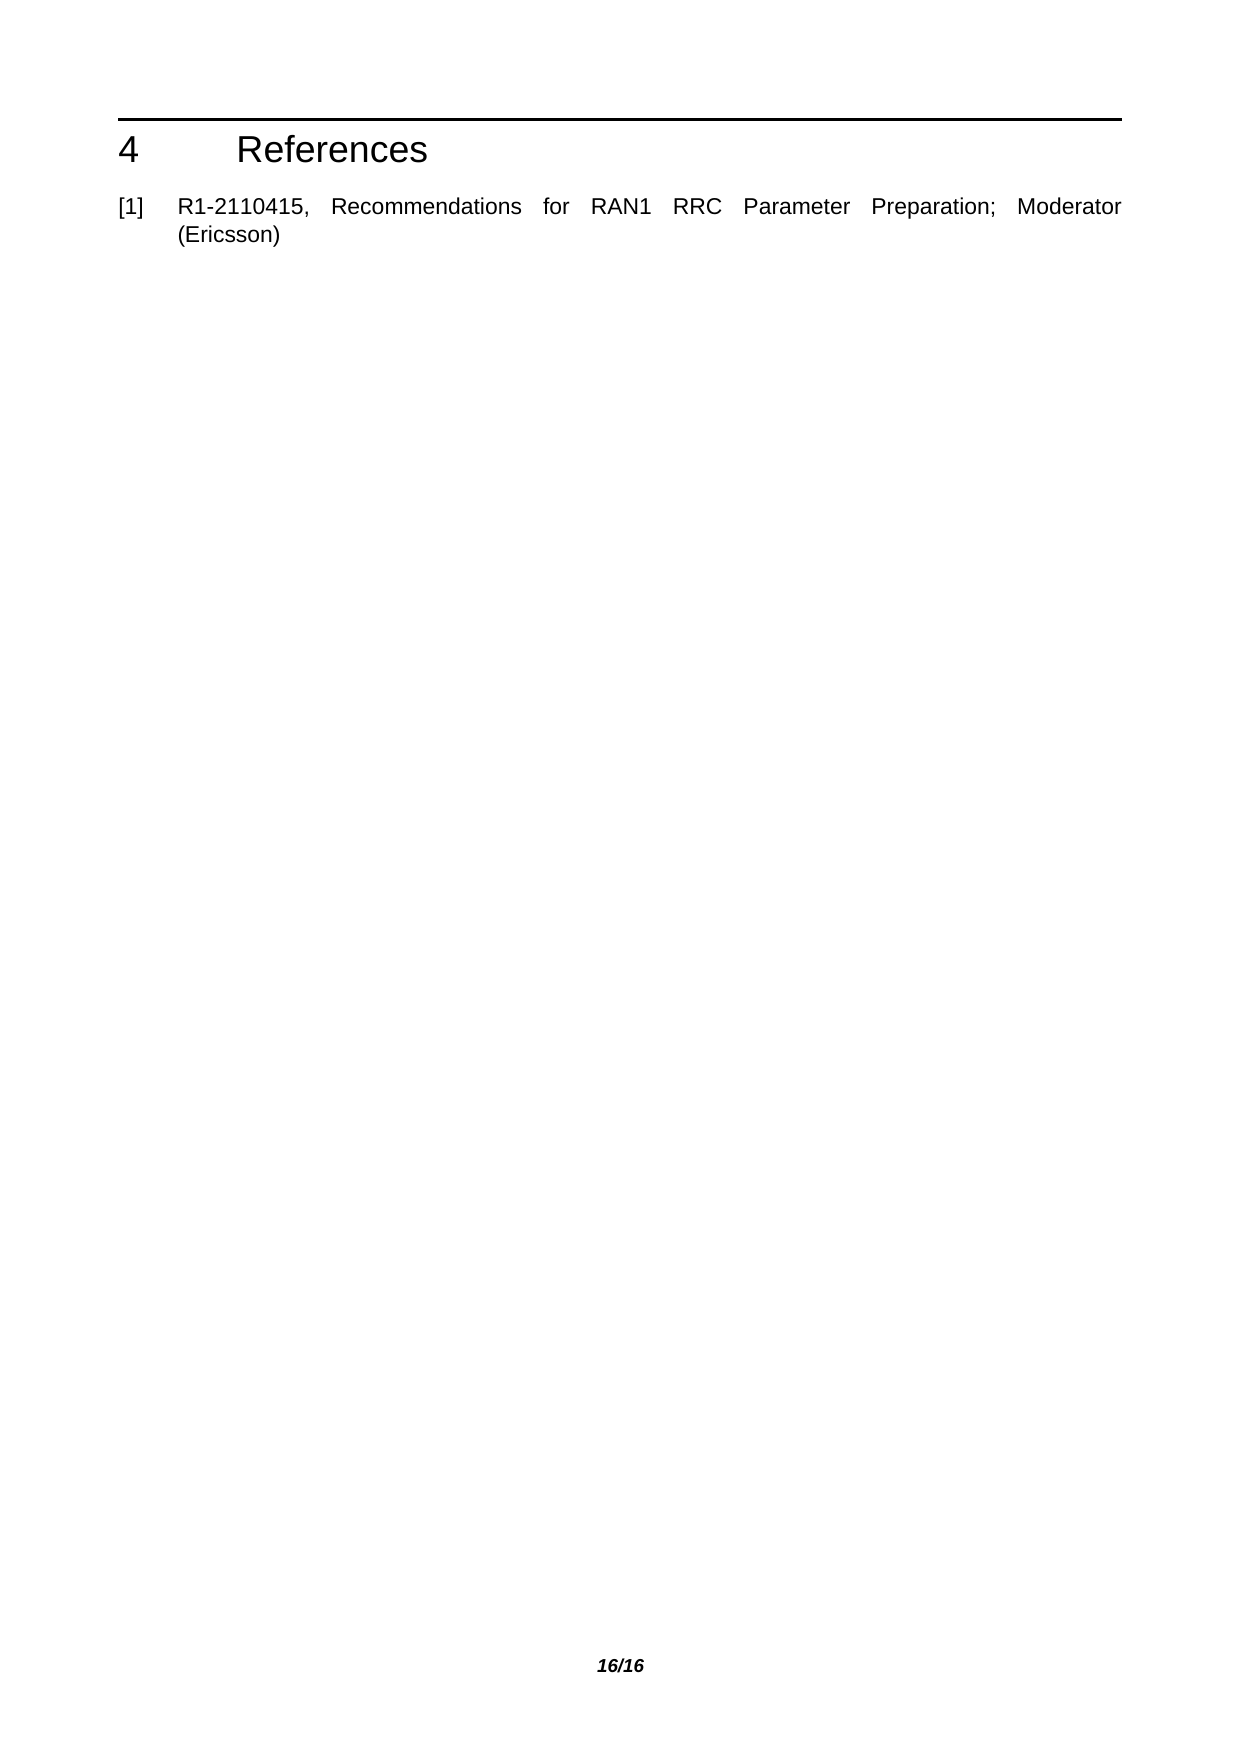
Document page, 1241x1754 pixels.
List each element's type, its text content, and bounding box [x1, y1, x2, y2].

text R1-2110415, Recommendations for RAN1 RRC Parameter Preparation; Moderator (Ericsson) [118, 193, 1122, 248]
subtitle 4 References [118, 121, 1122, 171]
